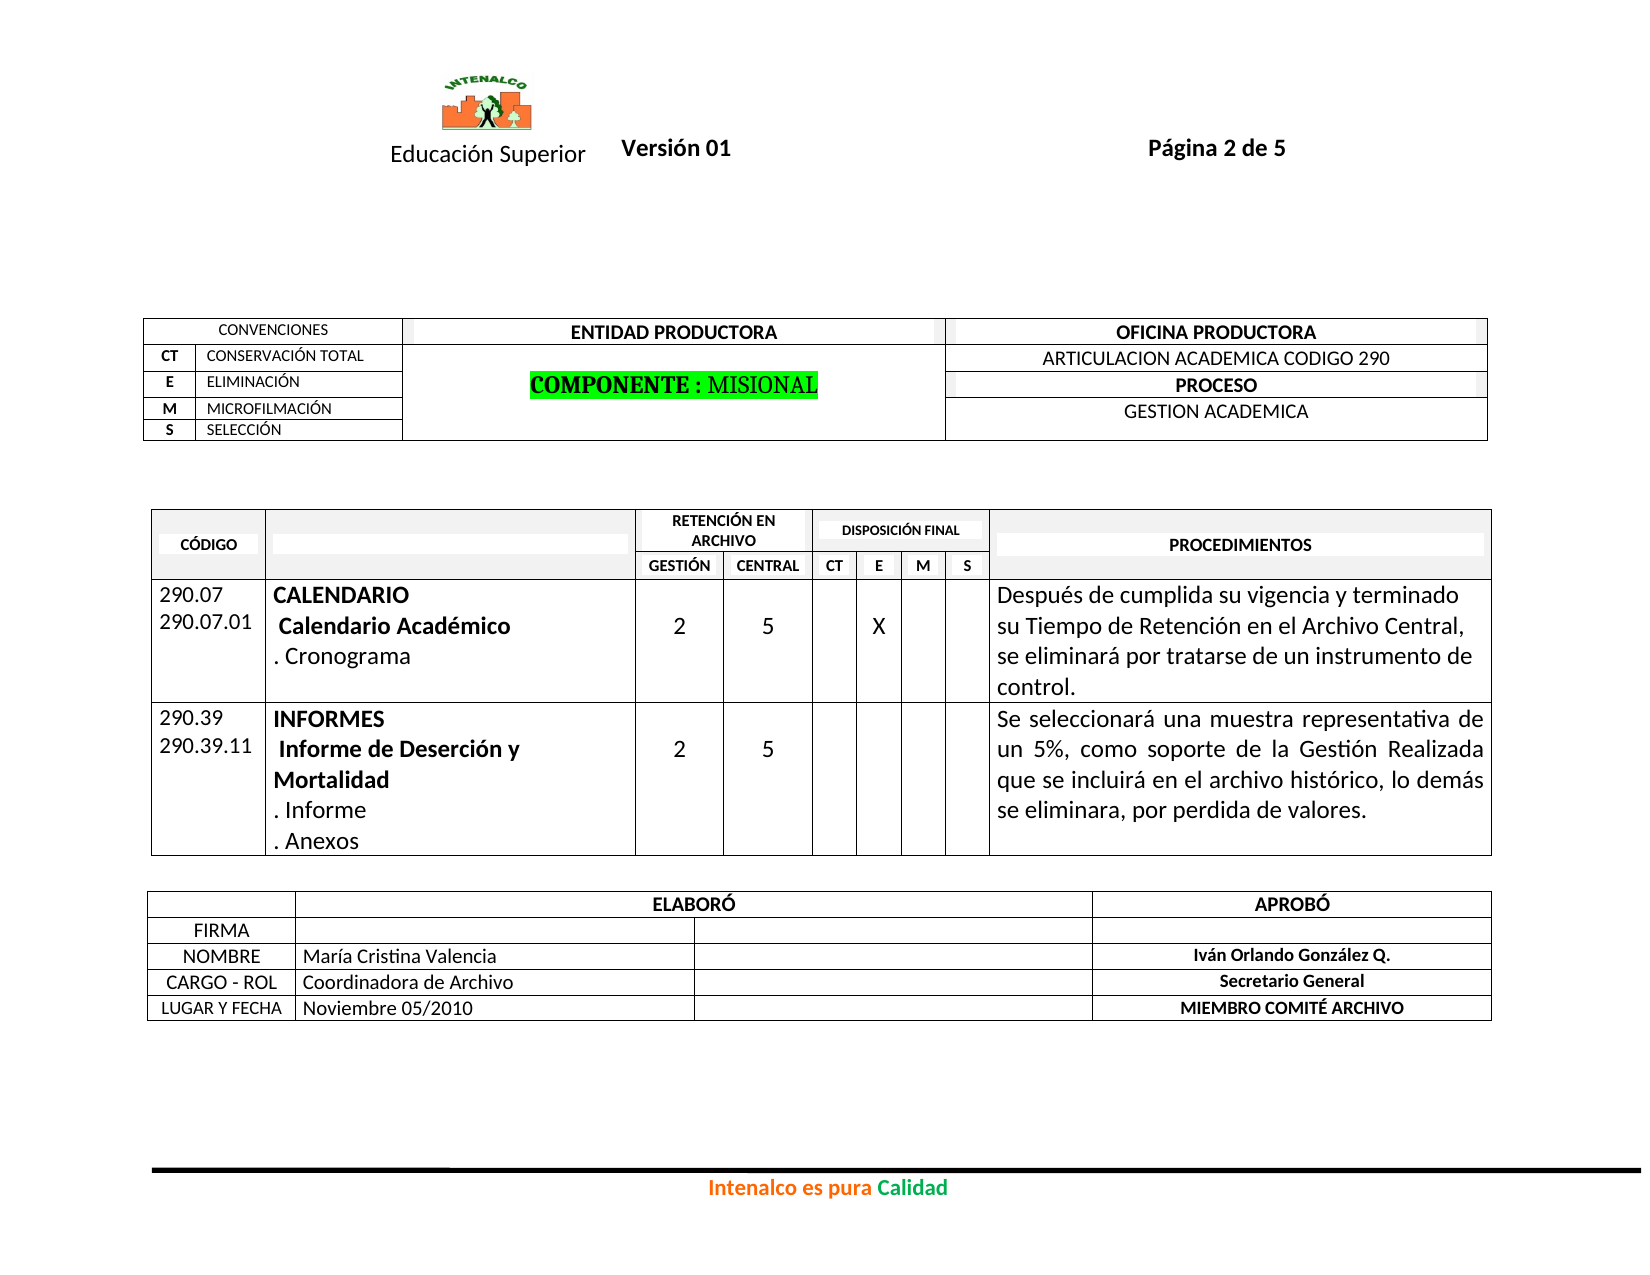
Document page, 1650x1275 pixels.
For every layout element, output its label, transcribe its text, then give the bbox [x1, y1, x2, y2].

table_cell CT [144, 345, 195, 371]
table_cell [695, 944, 1092, 968]
table_cell 5 [724, 703, 812, 855]
table_cell CALENDARIO Calendario Académico . Cronograma [266, 580, 635, 702]
table_cell María Cristina Valencia [296, 944, 694, 968]
table_cell 2 [636, 580, 723, 702]
table_cell E [144, 372, 195, 397]
table_cell [902, 703, 945, 855]
table_cell [695, 918, 701, 943]
table_header [288, 892, 295, 917]
table_cell ELIMINACIÓN [196, 372, 402, 397]
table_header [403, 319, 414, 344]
table_cell [902, 580, 945, 702]
table_cell 290.07 290.07.01 [152, 580, 265, 702]
table_cell [1484, 918, 1491, 943]
picture [441, 73, 535, 130]
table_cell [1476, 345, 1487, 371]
table_cell [813, 580, 856, 702]
table_cell [813, 703, 856, 855]
table_cell S [946, 552, 989, 579]
table_cell [296, 918, 303, 943]
table_cell Se seleccionará una muestra representativa de un 5%, como soporte de la Gestión Realizada que se incluirá en el archivo histórico, lo demás se eliminara, por perdida de valores. [990, 703, 1491, 855]
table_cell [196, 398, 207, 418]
table_cell [1085, 918, 1092, 943]
table_cell Iván Orlando González Q. [1093, 944, 1491, 968]
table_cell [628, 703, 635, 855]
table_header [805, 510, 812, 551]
table_cell 2 [636, 703, 723, 855]
table_cell CENTRAL [724, 552, 812, 579]
table_cell [946, 580, 989, 702]
table_cell [695, 970, 1092, 994]
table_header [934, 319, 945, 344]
table_cell [1093, 918, 1100, 943]
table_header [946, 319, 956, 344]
table_cell CT [813, 552, 856, 579]
table_cell X [857, 580, 901, 702]
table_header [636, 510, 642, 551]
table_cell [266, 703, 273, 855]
table_cell M [902, 552, 945, 579]
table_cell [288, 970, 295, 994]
table_cell 290.39 290.39.11 [152, 703, 265, 855]
table_cell [946, 703, 989, 855]
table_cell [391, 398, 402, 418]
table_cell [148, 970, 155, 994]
table_header PROCEDIMIENTOS [990, 510, 1491, 579]
table_cell GESTIÓN [636, 552, 723, 579]
table_cell COMPONENTE : MISIONAL [403, 345, 945, 440]
table_cell E [857, 552, 901, 579]
table_header [266, 510, 635, 579]
table_cell LUGAR Y FECHA [148, 996, 295, 1020]
table_header [148, 892, 155, 917]
table_cell [695, 996, 1092, 1020]
table_header CONVENCIONES [144, 319, 402, 344]
table_cell GESTION ACADEMICA [946, 398, 1487, 440]
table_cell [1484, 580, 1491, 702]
table_cell [687, 918, 694, 943]
table_cell CONSERVACIÓN TOTAL [196, 345, 402, 371]
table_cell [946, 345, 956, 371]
table_cell Coordinadora de Archivo [296, 970, 694, 994]
table_cell MIEMBRO COMITÉ ARCHIVO [1093, 996, 1491, 1020]
table_cell Noviembre 05/2010 [296, 996, 694, 1020]
table_cell [857, 703, 901, 855]
table_header CÓDIGO [152, 510, 265, 579]
table_header DISPOSICIÓN FINAL [813, 510, 989, 551]
table_cell 5 [724, 580, 812, 702]
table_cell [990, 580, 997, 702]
table_cell Secretario General [1093, 970, 1491, 994]
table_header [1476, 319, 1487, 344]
